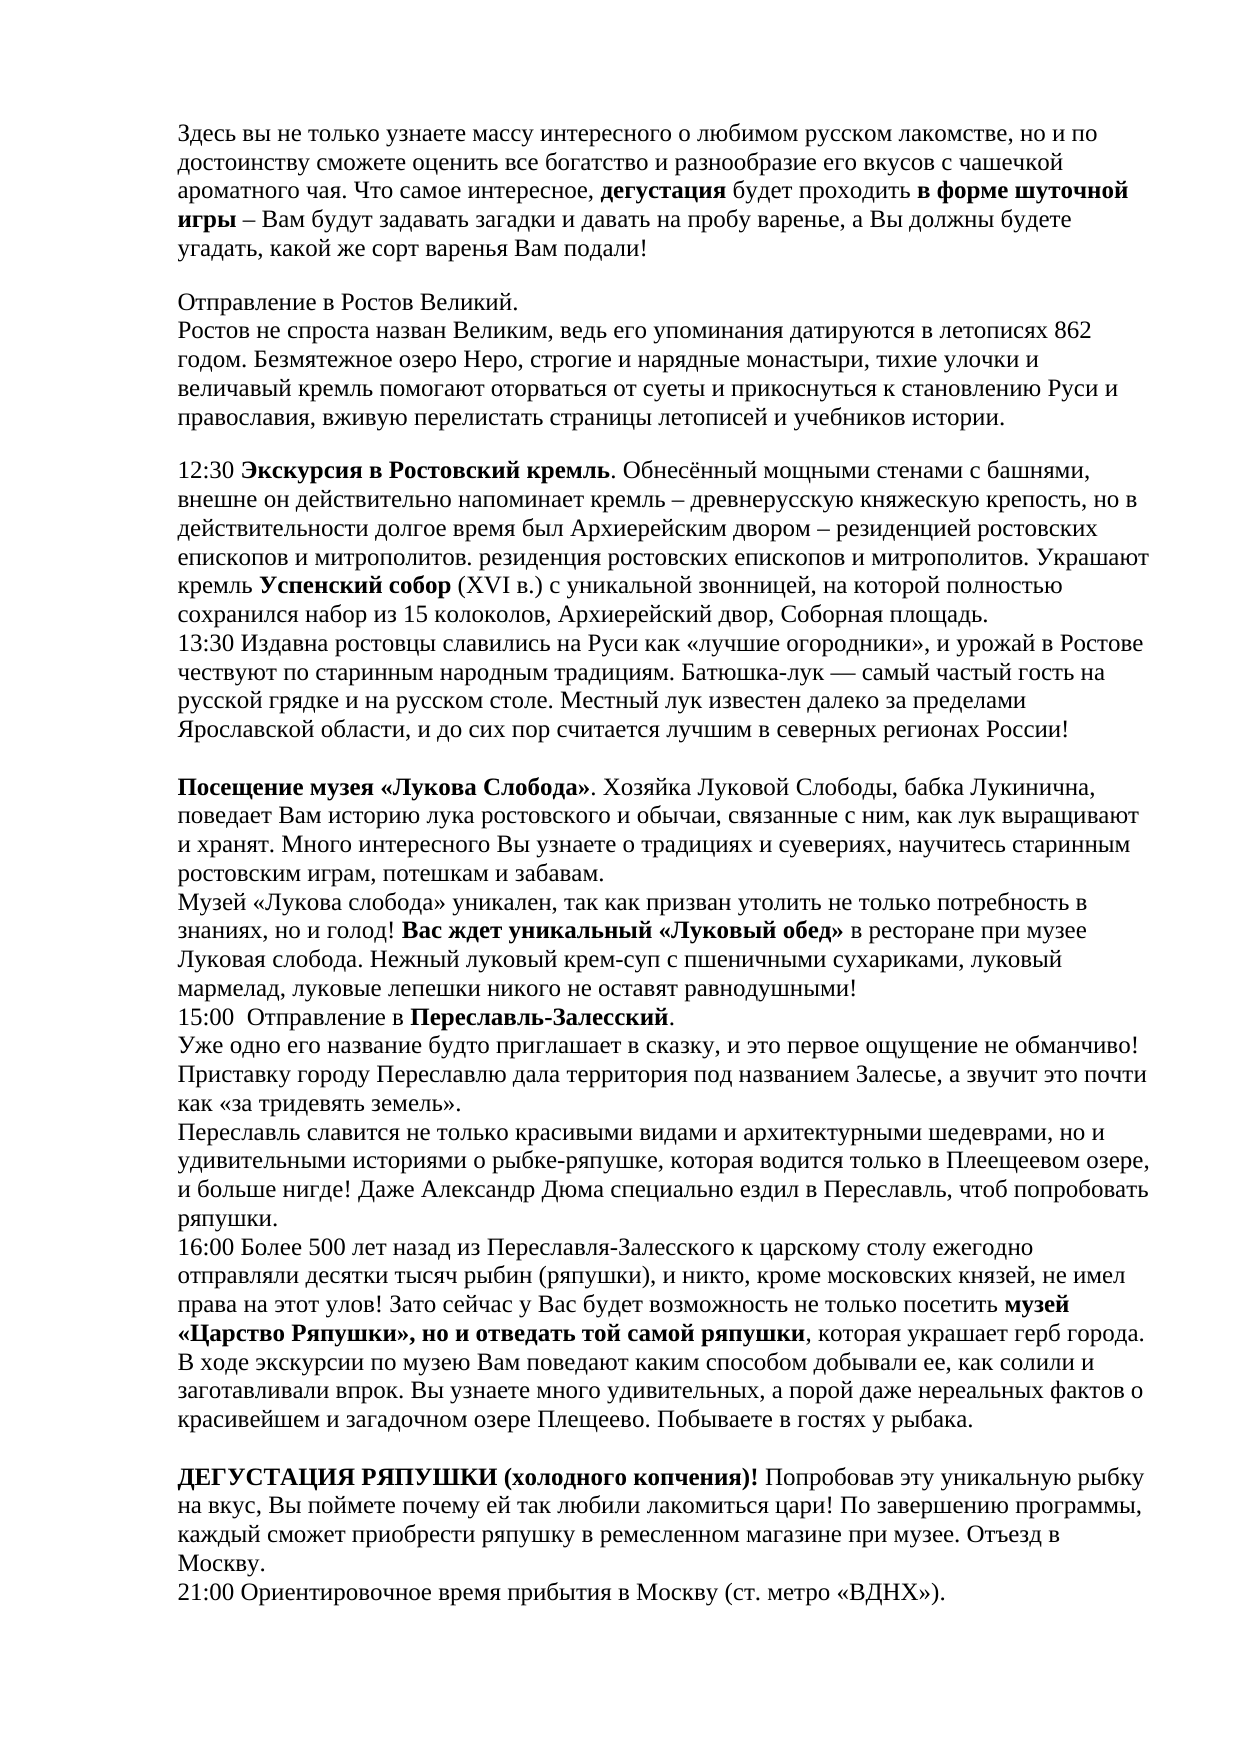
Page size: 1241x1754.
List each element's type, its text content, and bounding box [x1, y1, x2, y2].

text 16:00 Более 500 лет назад из Переславля-Залесского к царскому столу ежегодно отправляли десятки тысяч рыбин (ряпушки), и никто, кроме московских князей, не имел права на этот улов! Зато сейчас у Вас будет возможность не только посетить музей «Царство Ряпушки», но и отведать той самой ряпушки, которая украшает герб города. В ходе экскурсии по музею Вам поведают каким способом добывали ее, как солили и заготавливали впрок. Вы узнаете много удивительных, а порой даже нереальных фактов о красивейшем и загадочном озере Плещеево. Побываете в гостях у рыбака. ДЕГУСТАЦИЯ РЯПУШКИ (холодного копчения)! Попробовав эту уникальную рыбку на вкус, Вы поймете почему ей так любили лакомиться цари! По завершению программы, каждый сможет приобрести ряпушку в ремесленном магазине при музее. Отъезд в Москву. [177, 1232, 1152, 1577]
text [177, 118, 1152, 262]
text 12:30 Экскурсия в Ростовский кремль. Обнесённый мощными стенами с башнями, внешне он действительно напоминает кремль – древнерусскую княжескую крепость, но в действительности долгое время был Архиерейским двором – резиденцией ростовских епископов и митрополитов. резиденция ростовских епископов и митрополитов. Украшают кремль Успенский собор (XVI в.) с уникальной звонницей, на которой полностью сохранился набор из 15 колоколов, Архиерейский двор, Соборная площадь. [177, 456, 1152, 628]
text Отправление в Ростов Великий. Ростов не спроста назван Великим, ведь его упоминания датируются в летописях 862 годом. Безмятежное озеро Неро, строгие и нарядные монастыри, тихие улочки и величавый кремль помогают оторваться от суеты и прикоснуться к становлению Руси и православия, вживую перелистать страницы летописей и учебников истории. [177, 287, 1152, 431]
text 21:00 Ориентировочное время прибытия в Москву (ст. метро «ВДНХ»). [177, 1577, 1152, 1606]
text 15:00 Отправление в Переславль-Залесский. Уже одно его название будто приглашает в сказку, и это первое ощущение не обманчиво! Приставку городу Переславлю дала территория под названием Залесье, а звучит это почти как «за тридевять земель». Переславль славится не только красивыми видами и архитектурными шедеврами, но и удивительными историями о рыбке-ряпушке, которая водится только в Плеещеевом озере, и больше нигде! Даже Александр Дюма специально ездил в Переславль, чтоб попробовать ряпушки. [177, 1002, 1152, 1232]
text 13:30 Издавна ростовцы славились на Руси как «лучшие огородники», и урожай в Ростове чествуют по старинным народным традициям. Батюшка-лук — самый частый гость на русской грядке и на русском столе. Местный лук известен далеко за пределами Ярославской области, и до сих пор считается лучшим в северных регионах России! Посещение музея «Лукова Слобода». Хозяйка Луковой Слободы, бабка Лукинична, поведает Вам историю лука ростовского и обычаи, связанные с ним, как лук выращивают и хранят. Много интересного Вы узнаете о традициях и суевериях, научитесь старинным ростовским играм, потешкам и забавам. Музей «Лукова слобода» уникален, так как призван утолить не только потребность в знаниях, но и голод! Вас ждет уникальный «Луковый обед» в ресторане при музее Луковая слобода. Нежный луковый крем-суп с пшеничными сухариками, луковый мармелад, луковые лепешки никого не оставят равнодушными! [177, 628, 1152, 1002]
